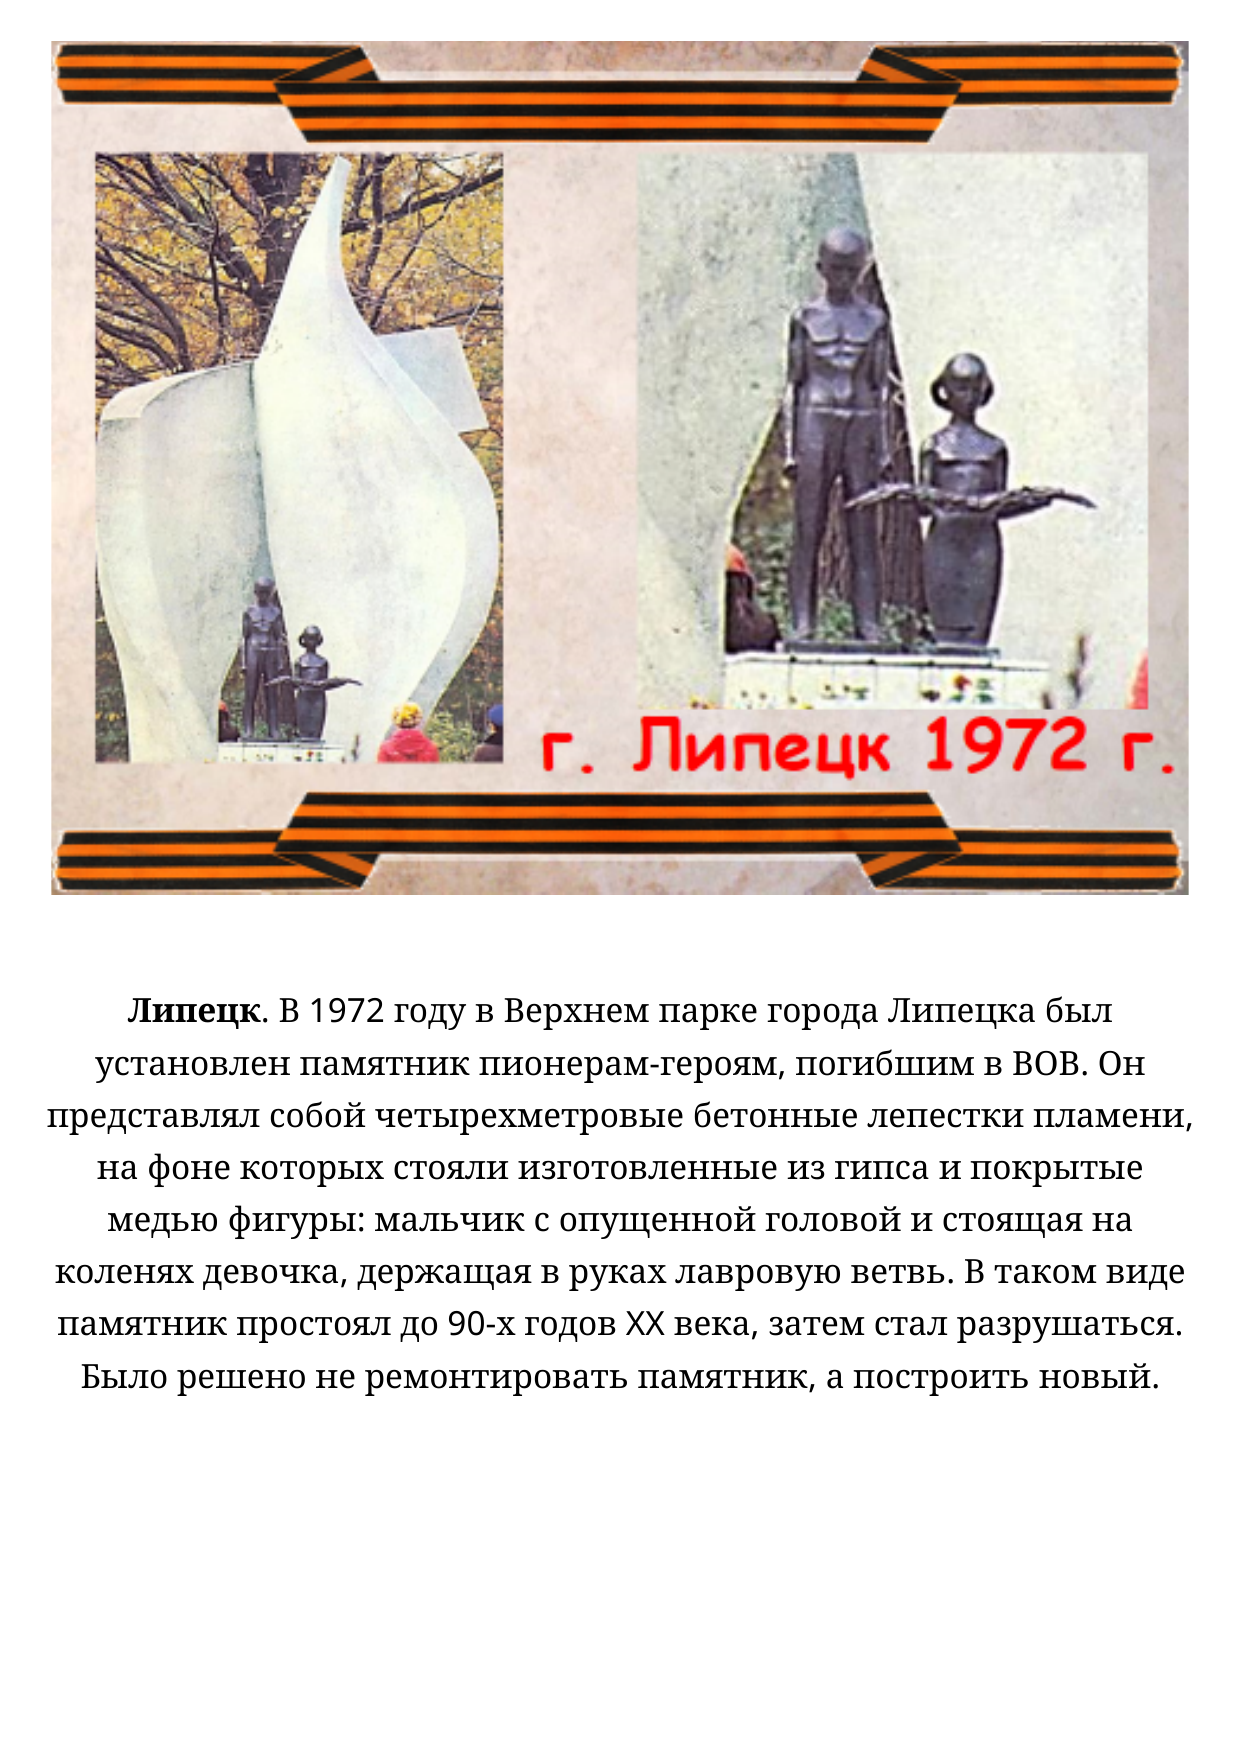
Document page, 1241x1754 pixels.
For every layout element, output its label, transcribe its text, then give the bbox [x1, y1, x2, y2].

text Липецк. В 1972 году в Верхнем парке города Липецка был установлен памятник пионерам-героям, погибшим в ВОВ. Он представлял собой четырехметровые бетонные лепестки пламени, на фоне которых стояли изготовленные из гипса и покрытые медью фигуры: мальчик с опущенной головой и стоящая на коленях девочка, держащая в руках лавровую ветвь. В таком виде памятник простоял до 90-х годов XX века, затем стал разрушаться. Было решено не ремонтировать памятник, а построить новый. [41, 987, 1199, 1398]
picture [51, 41, 1189, 895]
